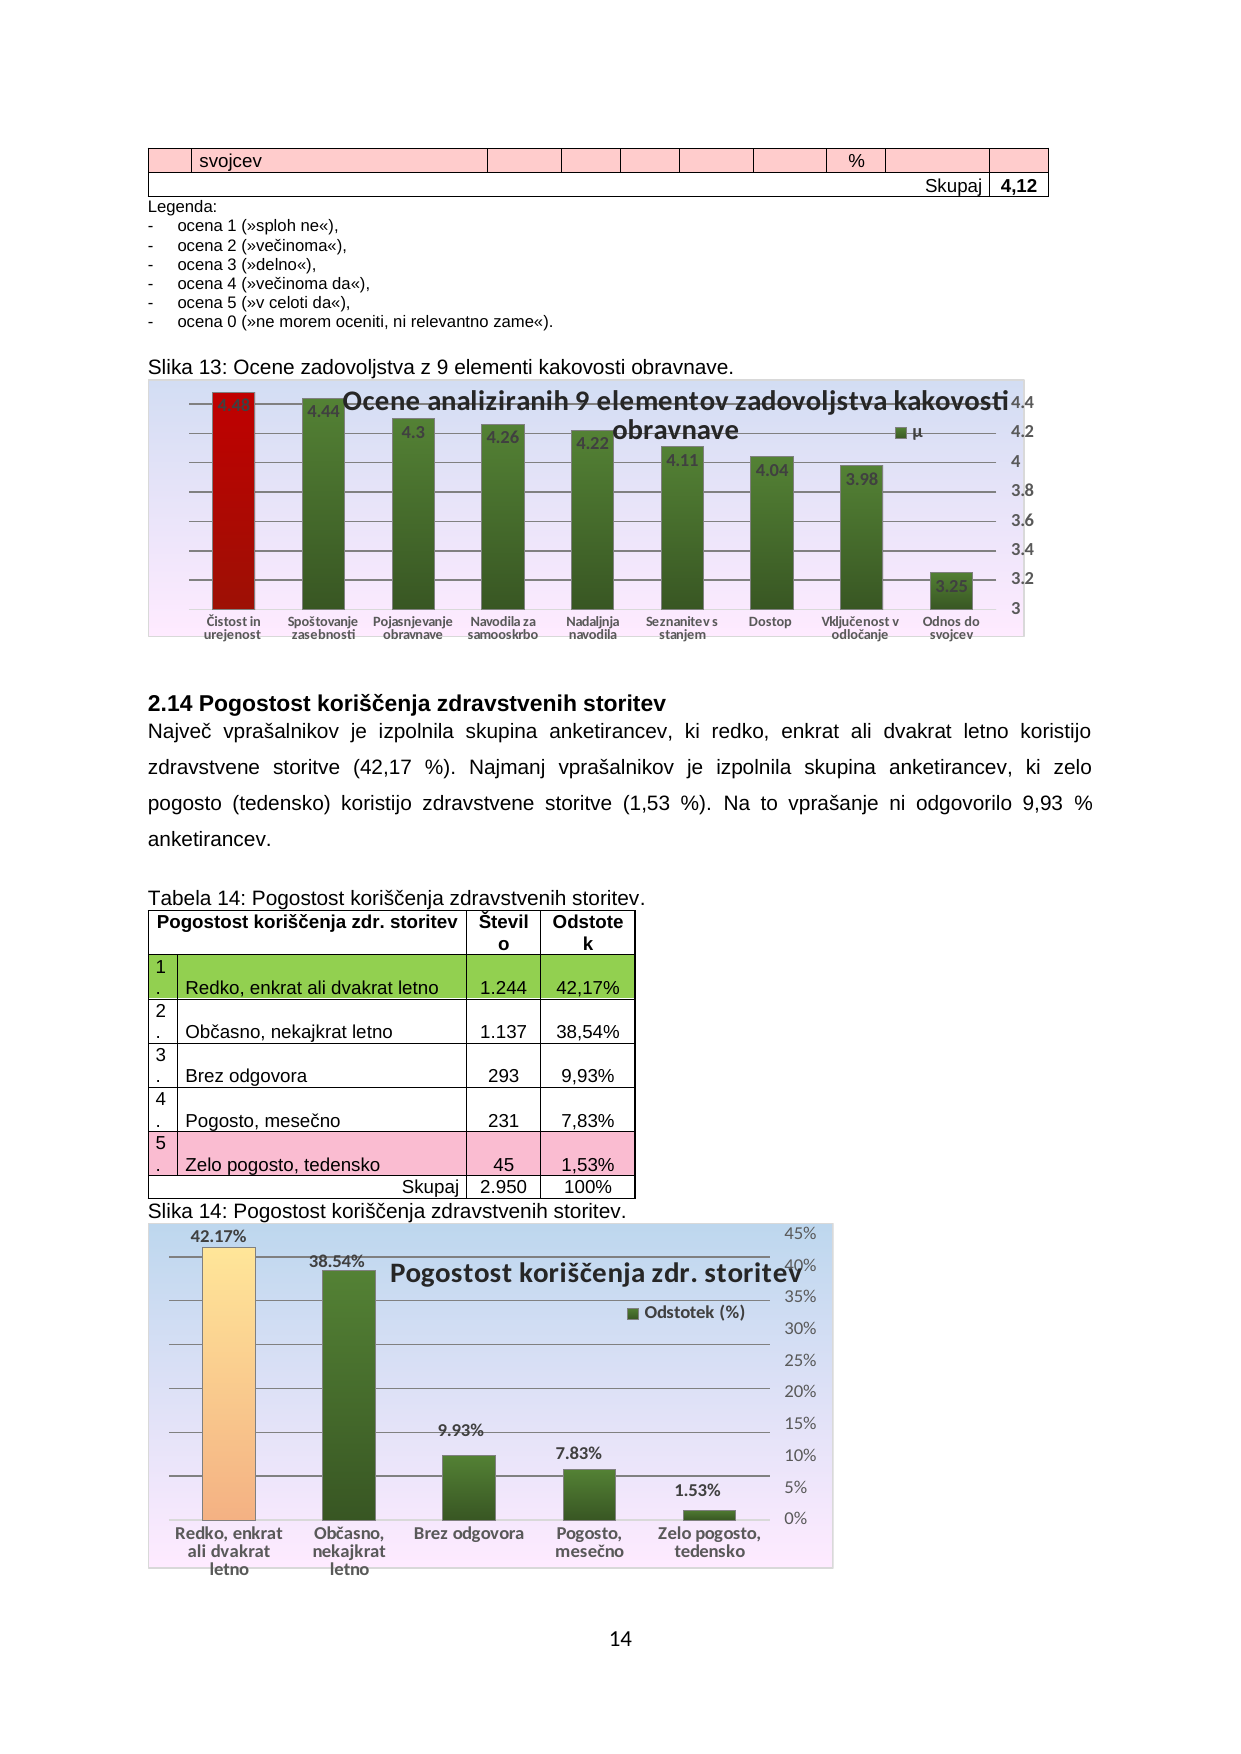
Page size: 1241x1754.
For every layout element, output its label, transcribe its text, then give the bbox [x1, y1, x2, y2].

table_cell 3. [149, 1044, 177, 1087]
table_cell 45 [467, 1132, 540, 1175]
table_cell 9. [149, 149, 191, 172]
list ocena 4 (»večinoma da«), [148, 274, 1093, 293]
table_cell 100% [541, 1176, 634, 1198]
table_cell 6,6% [680, 149, 753, 172]
text Slika 14: Pogostost koriščenja zdravstvenih storitev. [148, 1199, 1093, 1223]
text Največ vprašalnikov je izpolnila skupina anketirancev, ki redko, enkrat ali dvakrat letno koristijo zdravstvene storitve (42,17 %). Najmanj vprašalnikov je izpolnila skupina anketirancev, ki zelo pogosto (tedensko) koristijo zdravstvene storitve (1,53 %). Na to vprašanje ni odgovorilo 9,93 % anketirancev. [148, 718, 1093, 850]
table_cell 1.244 [467, 955, 540, 998]
table_cell 4. [149, 1088, 177, 1131]
table_cell Brez odgovora [178, 1044, 466, 1087]
list ocena 0 (»ne morem oceniti, ni relevantno zame«). [148, 312, 1093, 331]
text Legenda: [148, 197, 1093, 216]
table_cell 1,53% [541, 1132, 634, 1175]
table_header Število [467, 911, 540, 954]
text Slika 13: Ocene zadovoljstva z 9 elementi kakovosti obravnave. [148, 355, 1093, 379]
list ocena 2 (»večinoma«), [148, 235, 1093, 254]
table_cell 55,0% [754, 149, 826, 172]
subtitle 2.14 Pogostost koriščenja zdravstvenih storitev [148, 690, 1093, 716]
table_cell 24,61% [886, 149, 989, 172]
table_cell 2. [149, 1000, 177, 1043]
text Tabela 14: Pogostost koriščenja zdravstvenih storitev. [148, 886, 1093, 910]
table_cell Občasno, nekajkrat letno [178, 1000, 466, 1043]
table_cell 9,93% [541, 1044, 634, 1087]
table_cell 5. [149, 1132, 177, 1175]
table_cell Skupaj [149, 1176, 466, 1198]
table_cell 7,3% [488, 149, 561, 172]
table_cell Redko, enkrat ali dvakrat letno [178, 955, 466, 998]
table_cell 1.137 [467, 1000, 540, 1043]
table_cell 2,2% [562, 149, 620, 172]
table_cell 231 [467, 1088, 540, 1131]
table_cell 25,0% [827, 149, 885, 172]
table_cell 38,54% [541, 1000, 634, 1043]
table_cell 3,25 [990, 149, 1048, 172]
table_cell 4,12 [990, 173, 1048, 196]
table_cell Zelo pogosto, tedensko [178, 1132, 466, 1175]
table_cell Skupaj [149, 173, 989, 196]
table_cell 4,0% [621, 149, 679, 172]
table_cell 293 [467, 1044, 540, 1087]
list ocena 3 (»delno«), [148, 254, 1093, 274]
list ocena 5 (»v celoti da«), [148, 293, 1093, 312]
table_header Odstotek [541, 911, 634, 954]
table_cell 1. [149, 955, 177, 998]
list ocena 1 (»sploh ne«), [148, 216, 1093, 235]
table_header Pogostost koriščenja zdr. storitev [149, 911, 466, 954]
table_cell 7,83% [541, 1088, 634, 1131]
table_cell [192, 149, 487, 172]
table_cell Pogosto, mesečno [178, 1088, 466, 1131]
table_cell 42,17% [541, 955, 634, 998]
table_cell 2.950 [467, 1176, 540, 1198]
